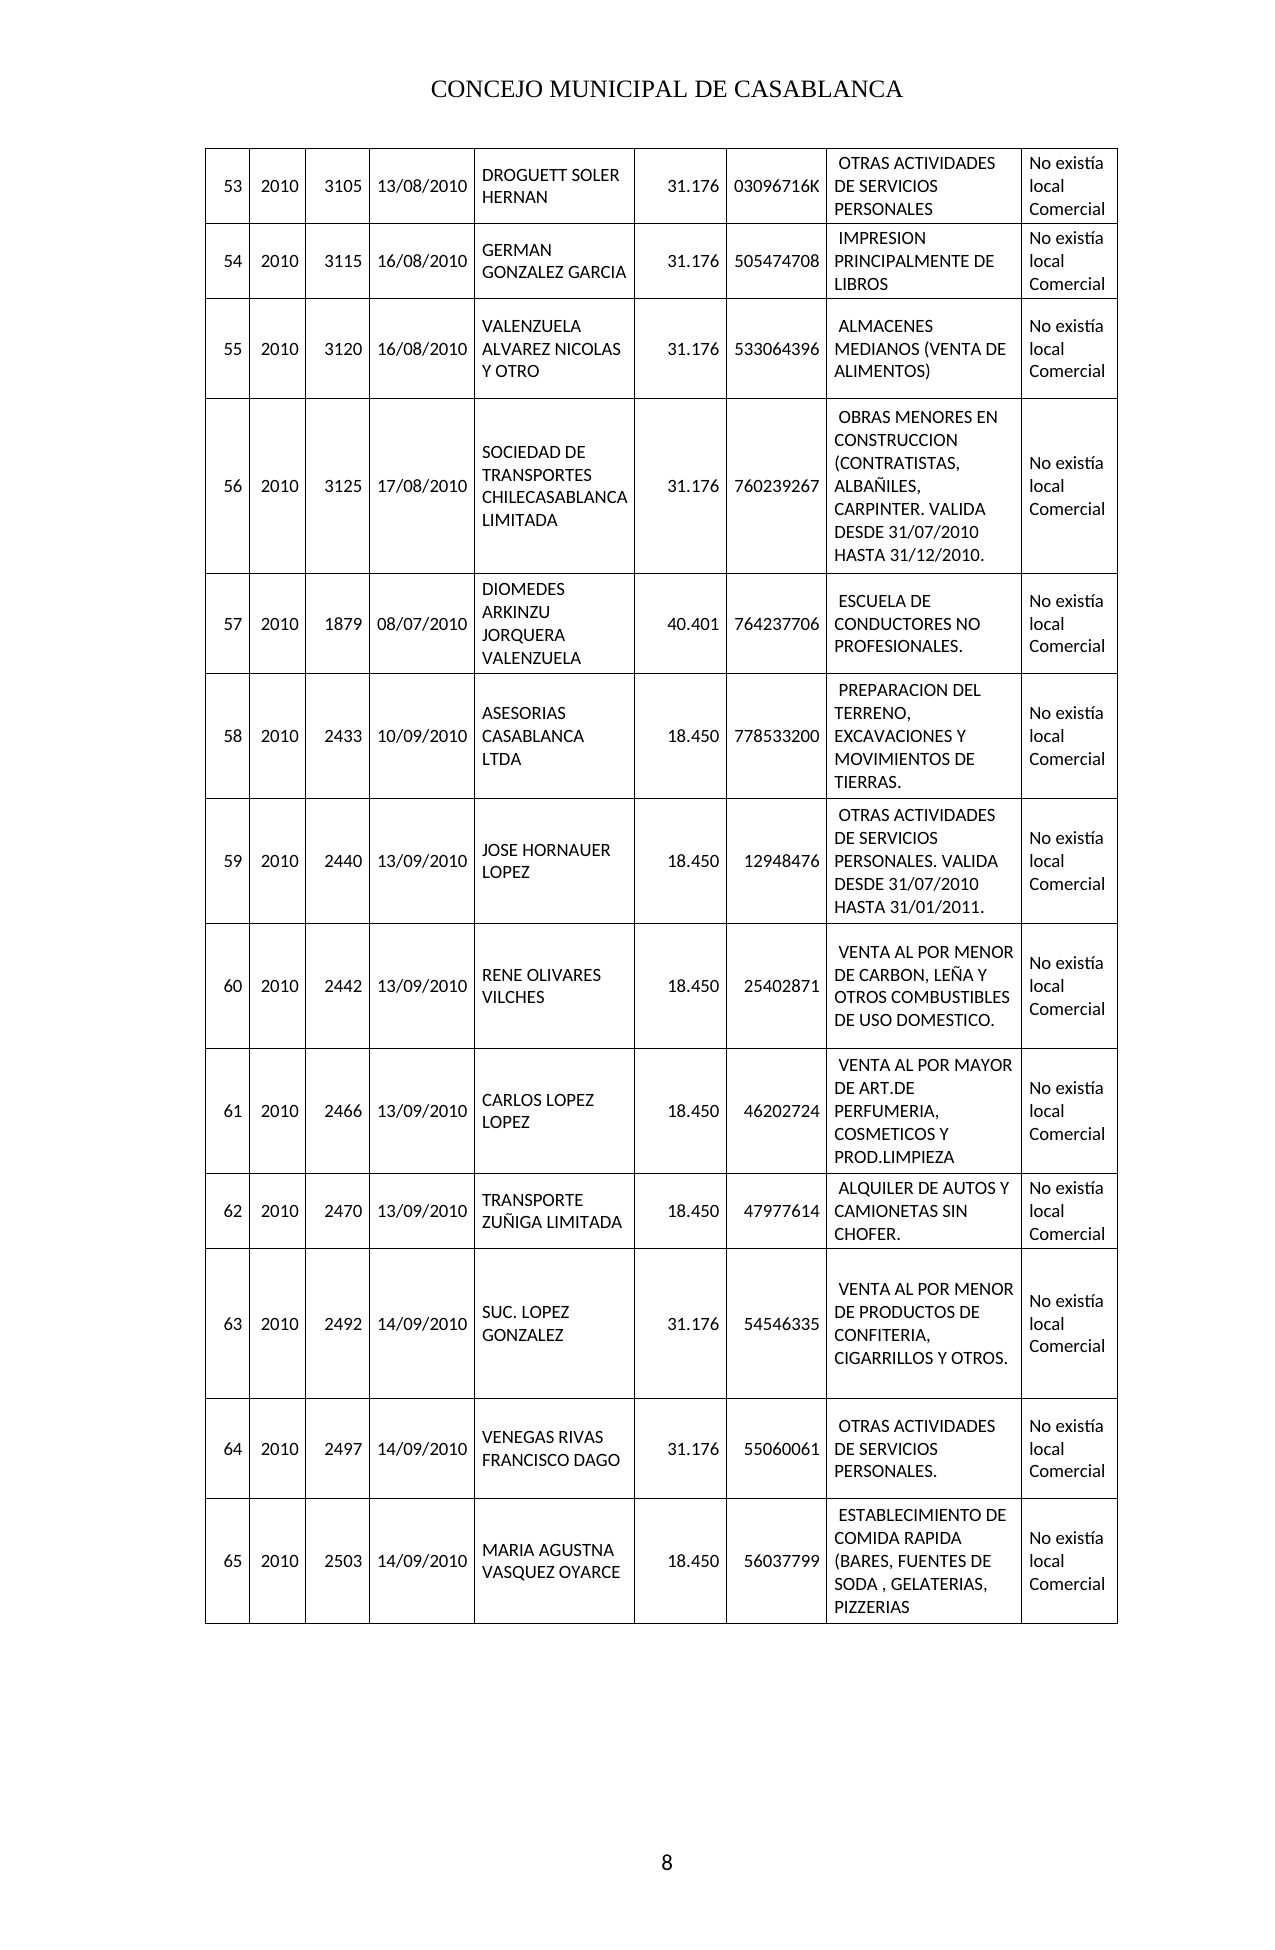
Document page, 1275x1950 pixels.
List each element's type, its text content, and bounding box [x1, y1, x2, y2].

table_cell 31.176 [635, 149, 726, 223]
table_cell 2010 [250, 799, 305, 923]
table_cell 54546335 [727, 1249, 826, 1398]
table_cell 2010 [250, 299, 305, 398]
table_cell ALMACENES MEDIANOS (VENTA DE ALIMENTOS) [827, 299, 1021, 398]
table_cell 59 [206, 799, 249, 923]
table_cell 14/09/2010 [370, 1399, 474, 1498]
table_cell No existía local Comercial [1022, 399, 1117, 573]
table_cell 13/09/2010 [370, 1049, 474, 1173]
table_cell 17/08/2010 [370, 399, 474, 573]
table_cell 13/09/2010 [370, 1174, 474, 1248]
table_cell 2010 [250, 674, 305, 798]
table_cell MARIA AGUSTNA VASQUEZ OYARCE [475, 1499, 634, 1623]
table_cell 2497 [306, 1399, 369, 1498]
table_cell 505474708 [727, 224, 826, 298]
table_cell 2433 [306, 674, 369, 798]
table_cell ALQUILER DE AUTOS Y CAMIONETAS SIN CHOFER. [827, 1174, 1021, 1248]
table_cell No existía local Comercial [1022, 299, 1117, 398]
table_cell OTRAS ACTIVIDADES DE SERVICIOS PERSONALES [827, 149, 1021, 223]
table_cell 18.450 [635, 924, 726, 1048]
table_cell 31.176 [635, 299, 726, 398]
table_cell No existía local Comercial [1022, 799, 1117, 923]
table_cell 2492 [306, 1249, 369, 1398]
table_cell VENTA AL POR MENOR DE PRODUCTOS DE CONFITERIA, CIGARRILLOS Y OTROS. [827, 1249, 1021, 1398]
table_cell 1879 [306, 574, 369, 673]
table_cell 2442 [306, 924, 369, 1048]
table_cell 2470 [306, 1174, 369, 1248]
table_cell 03096716K [727, 149, 826, 223]
table_cell 2440 [306, 799, 369, 923]
table_cell 08/07/2010 [370, 574, 474, 673]
table_cell SOCIEDAD DE TRANSPORTES CHILECASABLANCA LIMITADA [475, 399, 634, 573]
table_cell VENEGAS RIVAS FRANCISCO DAGO [475, 1399, 634, 1498]
table_cell 10/09/2010 [370, 674, 474, 798]
table_cell 18.450 [635, 799, 726, 923]
table_cell 533064396 [727, 299, 826, 398]
table_cell 46202724 [727, 1049, 826, 1173]
table_cell 3120 [306, 299, 369, 398]
table_cell 65 [206, 1499, 249, 1623]
table_cell 2010 [250, 574, 305, 673]
table_cell 760239267 [727, 399, 826, 573]
table_cell 54 [206, 224, 249, 298]
table_cell IMPRESION PRINCIPALMENTE DE LIBROS [827, 224, 1021, 298]
table_cell 18.450 [635, 1499, 726, 1623]
table_cell 55 [206, 299, 249, 398]
table_cell OTRAS ACTIVIDADES DE SERVICIOS PERSONALES. [827, 1399, 1021, 1498]
table_cell 13/09/2010 [370, 799, 474, 923]
table_cell 14/09/2010 [370, 1499, 474, 1623]
table_cell 16/08/2010 [370, 299, 474, 398]
table_cell 12948476 [727, 799, 826, 923]
table_cell 3115 [306, 224, 369, 298]
table_cell No existía local Comercial [1022, 1399, 1117, 1498]
table_cell 2010 [250, 1499, 305, 1623]
table_cell 58 [206, 674, 249, 798]
table_cell 40.401 [635, 574, 726, 673]
table_cell PREPARACION DEL TERRENO, EXCAVACIONES Y MOVIMIENTOS DE TIERRAS. [827, 674, 1021, 798]
table_cell GERMAN GONZALEZ GARCIA [475, 224, 634, 298]
table_cell 31.176 [635, 399, 726, 573]
table_cell ASESORIAS CASABLANCA LTDA [475, 674, 634, 798]
table_cell 2010 [250, 1399, 305, 1498]
table_cell 13/08/2010 [370, 149, 474, 223]
table_cell 18.450 [635, 1174, 726, 1248]
table_cell No existía local Comercial [1022, 574, 1117, 673]
table_cell 2466 [306, 1049, 369, 1173]
table_cell 14/09/2010 [370, 1249, 474, 1398]
table_cell 53 [206, 149, 249, 223]
table_cell 3105 [306, 149, 369, 223]
table_cell 64 [206, 1399, 249, 1498]
table_cell 31.176 [635, 224, 726, 298]
table_cell VENTA AL POR MENOR DE CARBON, LEÑA Y OTROS COMBUSTIBLES DE USO DOMESTICO. [827, 924, 1021, 1048]
table_cell 60 [206, 924, 249, 1048]
table_cell 57 [206, 574, 249, 673]
table_cell 55060061 [727, 1399, 826, 1498]
table_cell No existía local Comercial [1022, 1174, 1117, 1248]
table_cell 31.176 [635, 1249, 726, 1398]
table_cell 2503 [306, 1499, 369, 1623]
table_cell 61 [206, 1049, 249, 1173]
table_cell 2010 [250, 1049, 305, 1173]
table_cell 2010 [250, 149, 305, 223]
table_cell 56 [206, 399, 249, 573]
table_cell 31.176 [635, 1399, 726, 1498]
table_cell 56037799 [727, 1499, 826, 1623]
table_cell 2010 [250, 1249, 305, 1398]
table_cell VALENZUELA ALVAREZ NICOLAS Y OTRO [475, 299, 634, 398]
table_cell SUC. LOPEZ GONZALEZ [475, 1249, 634, 1398]
table_cell 2010 [250, 399, 305, 573]
table_cell ESCUELA DE CONDUCTORES NO PROFESIONALES. [827, 574, 1021, 673]
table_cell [1022, 1499, 1117, 1623]
table_cell CARLOS LOPEZ LOPEZ [475, 1049, 634, 1173]
table_cell No existía local Comercial [1022, 1049, 1117, 1173]
table_cell No existía local Comercial [1022, 1249, 1117, 1398]
table_cell 16/08/2010 [370, 224, 474, 298]
table_cell VENTA AL POR MAYOR DE ART.DE PERFUMERIA, COSMETICOS Y PROD.LIMPIEZA [827, 1049, 1021, 1173]
table_cell DIOMEDES ARKINZU JORQUERA VALENZUELA [475, 574, 634, 673]
table_cell OTRAS ACTIVIDADES DE SERVICIOS PERSONALES. VALIDA DESDE 31/07/2010 HASTA 31/01/2011. [827, 799, 1021, 923]
table_cell 2010 [250, 224, 305, 298]
table_cell JOSE HORNAUER LOPEZ [475, 799, 634, 923]
table_cell No existía local Comercial [1022, 674, 1117, 798]
table_cell 18.450 [635, 1049, 726, 1173]
table_cell 778533200 [727, 674, 826, 798]
table_cell 764237706 [727, 574, 826, 673]
table_cell 2010 [250, 924, 305, 1048]
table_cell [1022, 149, 1117, 223]
table_cell DROGUETT SOLER HERNAN [475, 149, 634, 223]
table_cell 63 [206, 1249, 249, 1398]
table_cell 18.450 [635, 674, 726, 798]
table_cell No existía local Comercial [1022, 924, 1117, 1048]
table_cell RENE OLIVARES VILCHES [475, 924, 634, 1048]
table_cell No existía local Comercial [1022, 224, 1117, 298]
table_cell 62 [206, 1174, 249, 1248]
table_cell ESTABLECIMIENTO DE COMIDA RAPIDA (BARES, FUENTES DE SODA , GELATERIAS, PIZZERIAS [827, 1499, 1021, 1623]
table_cell OBRAS MENORES EN CONSTRUCCION (CONTRATISTAS, ALBAÑILES, CARPINTER. VALIDA DESDE 31/07/2010 HASTA 31/12/2010. [827, 399, 1021, 573]
table_cell 47977614 [727, 1174, 826, 1248]
table_cell 13/09/2010 [370, 924, 474, 1048]
table_cell TRANSPORTE ZUÑIGA LIMITADA [475, 1174, 634, 1248]
table_cell 2010 [250, 1174, 305, 1248]
table_cell 25402871 [727, 924, 826, 1048]
table_cell 3125 [306, 399, 369, 573]
